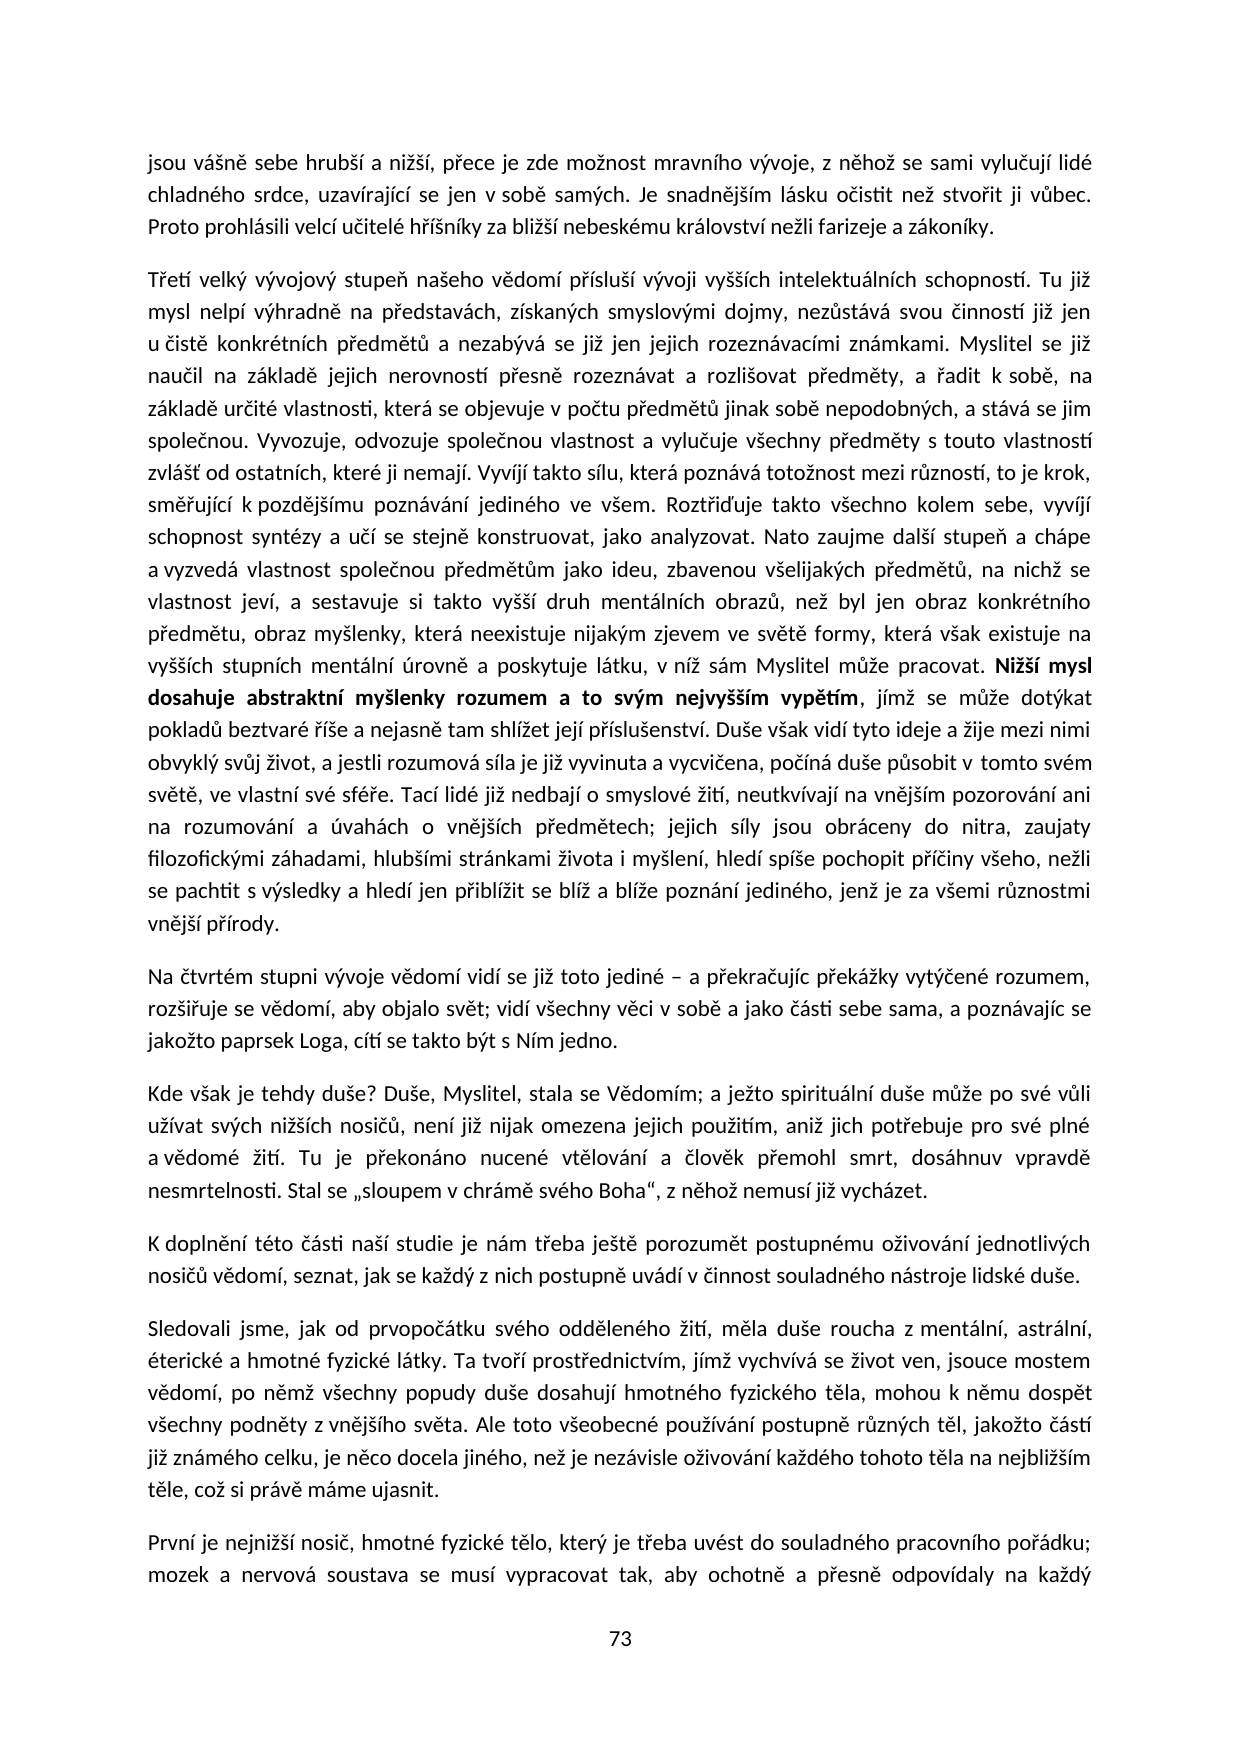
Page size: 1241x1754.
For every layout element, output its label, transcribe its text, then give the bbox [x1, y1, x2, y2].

text Na čtvrtém stupni vývoje vědomí vidí se již toto jediné – a překračujíc překážky vytýčené rozumem, rozšiřuje se vědomí, aby objalo svět; vidí všechny věci v sobě a jako části sebe sama, a poznávajíc se jakožto paprsek Loga, cítí se takto být s Ním jedno. [148, 962, 1093, 1054]
text Kde však je tehdy duše? Duše, Myslitel, stala se Vědomím; a ježto spirituální duše může po své vůli užívat svých nižších nosičů, není již nijak omezena jejich použitím, aniž jich potřebuje pro své plné a vědomé žití. Tu je překonáno nucené vtělování a člověk přemohl smrt, dosáhnuv vpravdě nesmrtelnosti. Stal se „sloupem v chrámě svého Boha“, z něhož nemusí již vycházet. [148, 1079, 1093, 1204]
text K doplnění této části naší studie je nám třeba ještě porozumět postupnému oživování jednotlivých nosičů vědomí, seznat, jak se každý z nich postupně uvádí v činnost souladného nástroje lidské duše. [148, 1229, 1093, 1289]
text Třetí velký vývojový stupeň našeho vědomí přísluší vývoji vyšších intelektuálních schopností. Tu již mysl nelpí výhradně na představách, získaných smyslovými dojmy, nezůstává svou činností již jen u čistě konkrétních předmětů a nezabývá se již jen jejich rozeznávacími známkami. Myslitel se již naučil na základě jejich nerovností přesně rozeznávat a rozlišovat předměty, a řadit k sobě, na základě určité vlastnosti, která se objevuje v počtu předmětů jinak sobě nepodobných, a stává se jim společnou. Vyvozuje, odvozuje společnou vlastnost a vylučuje všechny předměty s touto vlastností zvlášť od ostatních, které ji nemají. Vyvíjí takto sílu, která poznává totožnost mezi růzností, to je krok, směřující k pozdějšímu poznávání jediného ve všem. Roztřiďuje takto všechno kolem sebe, vyvíjí schopnost syntézy a učí se stejně konstruovat, jako analyzovat. Nato zaujme další stupeň a chápe a vyzvedá vlastnost společnou předmětům jako ideu, zbavenou všelijakých předmětů, na nichž se vlastnost jeví, a sestavuje si takto vyšší druh mentálních obrazů, než byl jen obraz konkrétního předmětu, obraz myšlenky, která neexistuje nijakým zjevem ve světě formy, která však existuje na vyšších stupních mentální úrovně a poskytuje látku, v níž sám Myslitel může pracovat. Nižší mysl dosahuje abstraktní myšlenky rozumem a to svým nejvyšším vypětím, jímž se může dotýkat pokladů beztvaré říše a nejasně tam shlížet její příslušenství. Duše však vidí tyto ideje a žije mezi nimi obvyklý svůj život, a jestli rozumová síla je již vyvinuta a vycvičena, počíná duše působit v tomto svém světě, ve vlastní své sféře. Tací lidé již nedbají o smyslové žití, neutkvívají na vnějším pozorování ani na rozumování a úvahách o vnějších předmětech; jejich síly jsou obráceny do nitra, zaujaty filozofickými záhadami, hlubšími stránkami života i myšlení, hledí spíše pochopit příčiny všeho, nežli se pachtit s výsledky a hledí jen přiblížit se blíž a blíže poznání jediného, jenž je za všemi různostmi vnější přírody. [148, 265, 1093, 937]
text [148, 148, 1093, 240]
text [148, 1528, 1093, 1588]
text Sledovali jsme, jak od prvopočátku svého odděleného žití, měla duše roucha z mentální, astrální, éterické a hmotné fyzické látky. Ta tvoří prostřednictvím, jímž vychvívá se život ven, jsouce mostem vědomí, po němž všechny popudy duše dosahují hmotného fyzického těla, mohou k němu dospět všechny podněty z vnějšího světa. Ale toto všeobecné používání postupně různých těl, jakožto částí již známého celku, je něco docela jiného, než je nezávisle oživování každého tohoto těla na nejbližším těle, což si právě máme ujasnit. [148, 1314, 1093, 1503]
